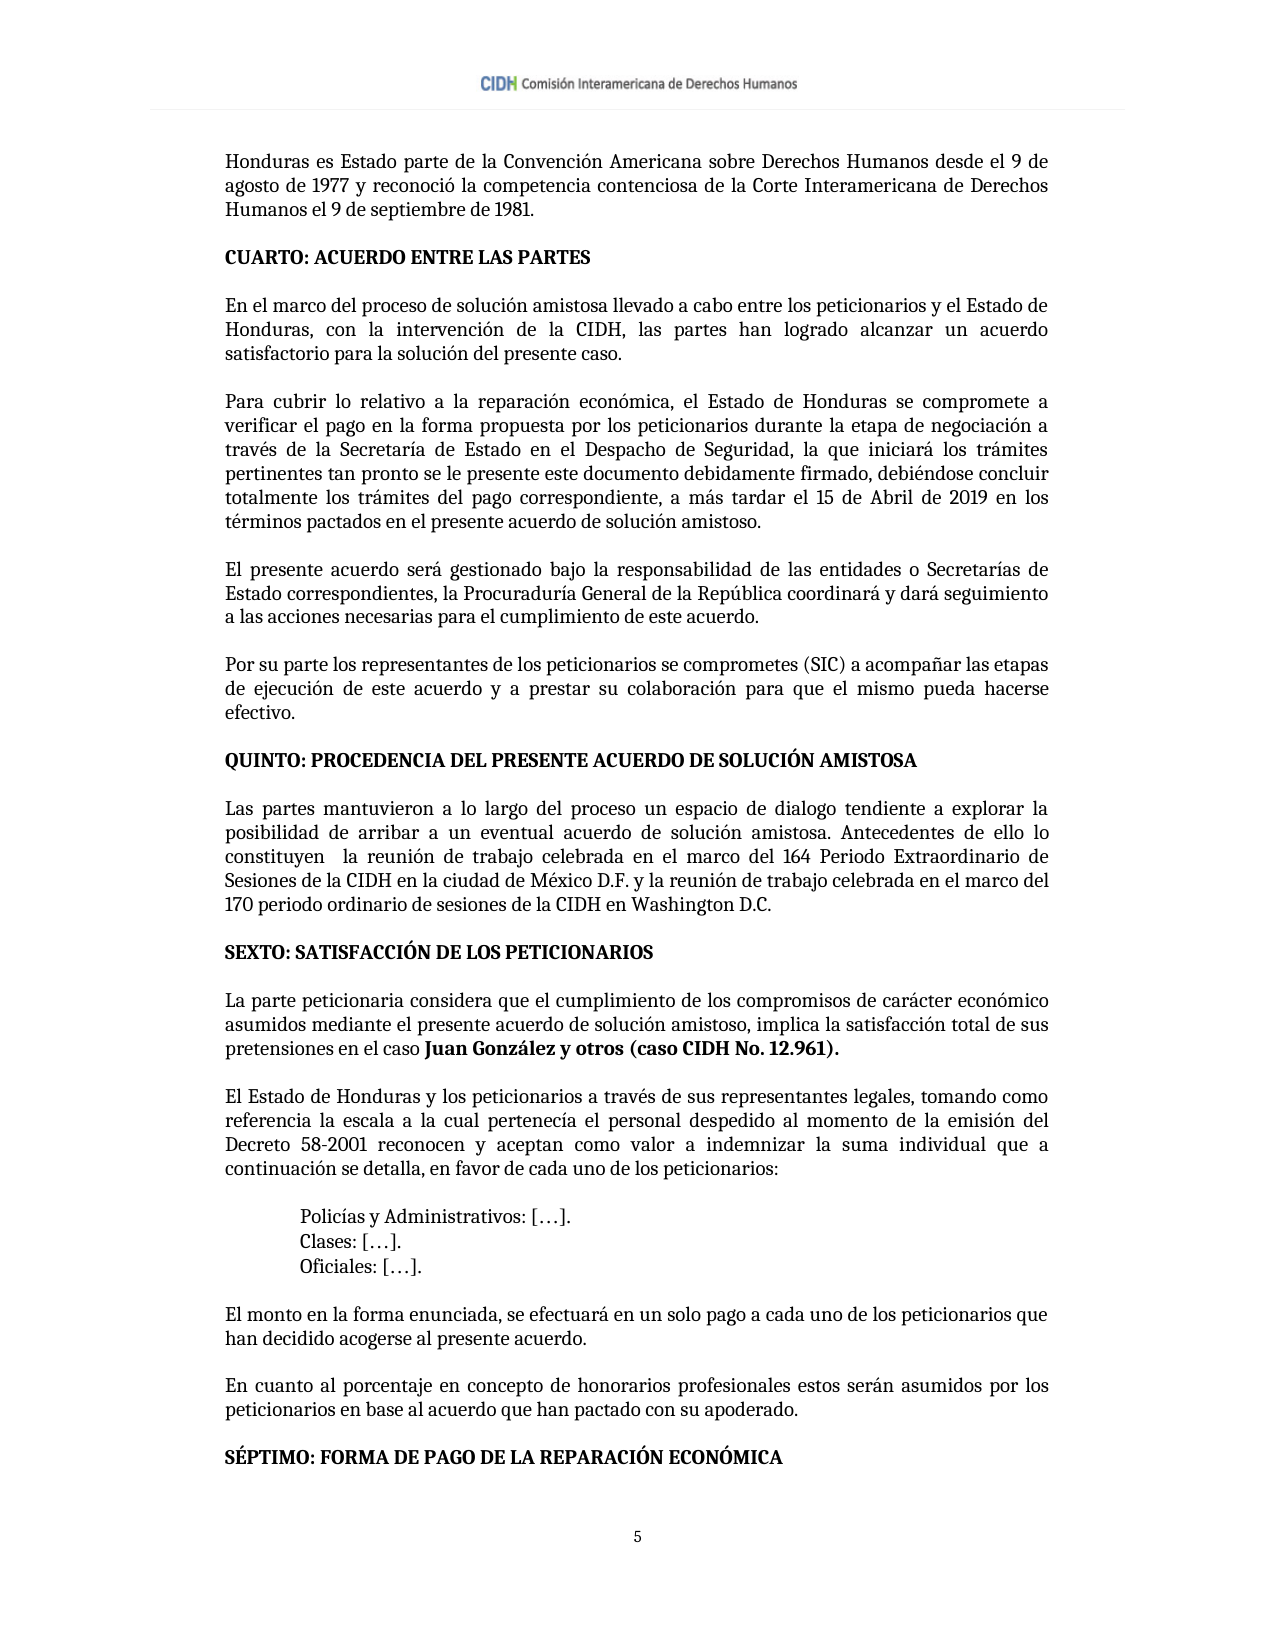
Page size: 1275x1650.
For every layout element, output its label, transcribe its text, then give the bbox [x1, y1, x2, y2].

text QUINTO: PROCEDENCIA DEL PRESENTE ACUERDO DE SOLUCIÓN AMISTOSA [225, 749, 1050, 773]
text En cuanto al porcentaje en concepto de honorarios profesionales estos serán asumidos por los peticionarios en base al acuerdo que han pactado con su apoderado. [225, 1374, 1050, 1422]
text Policías y Administrativos: […]. [225, 1204, 1050, 1229]
text El presente acuerdo será gestionado bajo la responsabilidad de las entidades o Secretarías de Estado correspondientes, la Procuraduría General de la República coordinará y dará seguimiento a las acciones necesarias para el cumplimiento de este acuerdo. [225, 557, 1050, 629]
text Clases: […]. [225, 1229, 1050, 1253]
text Honduras es Estado parte de la Convención Americana sobre Derechos Humanos desde el 9 de agosto de 1977 y reconoció la competencia contenciosa de la Corte Interamericana de Derechos Humanos el 9 de septiembre de 1981. [225, 150, 1050, 222]
text Oficiales: […]. [225, 1253, 1050, 1278]
text SEXTO: SATISFACCIÓN DE LOS PETICIONARIOS [225, 941, 1050, 964]
text La parte peticionaria considera que el cumplimiento de los compromisos de carácter económico asumidos mediante el presente acuerdo de solución amistoso, implica la satisfacción total de sus pretensiones en el caso Juan González y otros (caso CIDH No. 12.961). [225, 988, 1050, 1060]
text Para cubrir lo relativo a la reparación económica, el Estado de Honduras se compromete a verificar el pago en la forma propuesta por los peticionarios durante la etapa de negociación a través de la Secretaría de Estado en el Despacho de Seguridad, la que iniciará los trámites pertinentes tan pronto se le presente este documento debidamente firmado, debiéndose concluir totalmente los trámites del pago correspondiente, a más tardar el 15 de Abril de 2019 en los términos pactados en el presente acuerdo de solución amistoso. [225, 389, 1050, 533]
text Las partes mantuvieron a lo largo del proceso un espacio de dialogo tendiente a explorar la posibilidad de arribar a un eventual acuerdo de solución amistosa. Antecedentes de ello lo constituyen la reunión de trabajo celebrada en el marco del 164 Periodo Extraordinario de Sesiones de la CIDH en la ciudad de México D.F. y la reunión de trabajo celebrada en el marco del 170 periodo ordinario de sesiones de la CIDH en Washington D.C. [225, 797, 1050, 917]
text Por su parte los representantes de los peticionarios se comprometes (SIC) a acompañar las etapas de ejecución de este acuerdo y a prestar su colaboración para que el mismo pueda hacerse efectivo. [225, 653, 1050, 725]
text En el marco del proceso de solución amistosa llevado a cabo entre los peticionarios y el Estado de Honduras, con la intervención de la CIDH, las partes han logrado alcanzar un acuerdo satisfactorio para la solución del presente caso. [225, 294, 1050, 366]
picture [475, 75, 800, 93]
text SÉPTIMO: FORMA DE PAGO DE LA REPARACIÓN ECONÓMICA [225, 1446, 1050, 1470]
text El Estado de Honduras y los peticionarios a través de sus representantes legales, tomando como referencia la escala a la cual pertenecía el personal despedido al momento de la emisión del Decreto 58-2001 reconocen y aceptan como valor a indemnizar la suma individual que a continuación se detalla, en favor de cada uno de los peticionarios: [225, 1084, 1050, 1180]
text CUARTO: ACUERDO ENTRE LAS PARTES [225, 246, 1050, 270]
text El monto en la forma enunciada, se efectuará en un solo pago a cada uno de los peticionarios que han decidido acogerse al presente acuerdo. [225, 1302, 1050, 1350]
